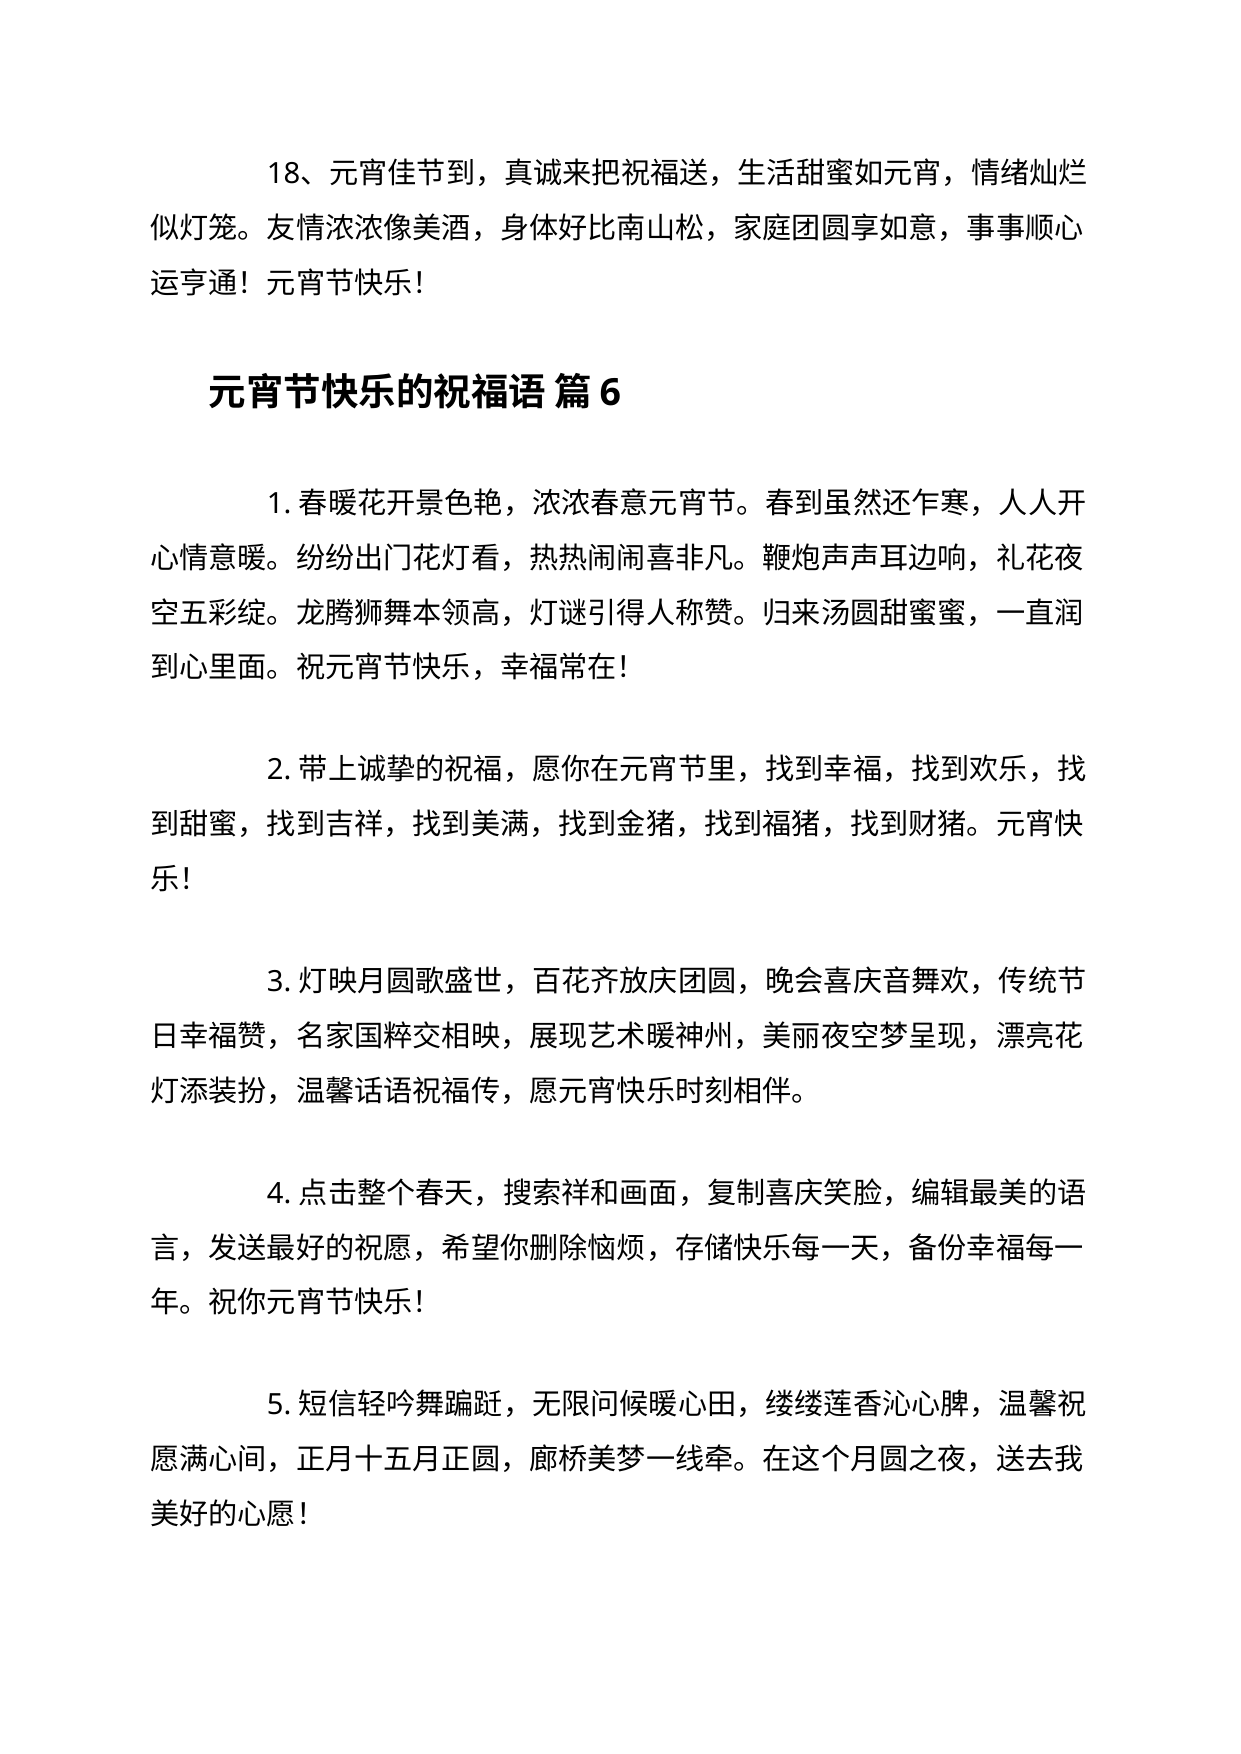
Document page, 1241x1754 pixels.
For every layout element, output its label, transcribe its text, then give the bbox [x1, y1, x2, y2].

text 18、元宵佳节到，真诚来把祝福送，生活甜蜜如元宵，情绪灿烂似灯笼。友情浓浓像美酒，身体好比南山松，家庭团圆享如意，事事顺心运亨通！元宵节快乐！ [150, 150, 1090, 302]
text 元宵节快乐的祝福语 篇6 [150, 362, 1090, 416]
text 2. 带上诚挚的祝福，愿你在元宵节里，找到幸福，找到欢乐，找到甜蜜，找到吉祥，找到美满，找到金猪，找到福猪，找到财猪。元宵快乐！ [150, 746, 1090, 898]
text 5. 短信轻吟舞蹁跹，无限问候暖心田，缕缕莲香沁心脾，温馨祝愿满心间，正月十五月正圆，廊桥美梦一线牵。在这个月圆之夜，送去我美好的心愿！ [150, 1381, 1090, 1533]
text 1. 春暖花开景色艳，浓浓春意元宵节。春到虽然还乍寒，人人开心情意暖。纷纷出门花灯看，热热闹闹喜非凡。鞭炮声声耳边响，礼花夜空五彩绽。龙腾狮舞本领高，灯谜引得人称赞。归来汤圆甜蜜蜜，一直润到心里面。祝元宵节快乐，幸福常在！ [150, 479, 1090, 686]
text 4. 点击整个春天，搜索祥和画面，复制喜庆笑脸，编辑最美的语言，发送最好的祝愿，希望你删除恼烦，存储快乐每一天，备份幸福每一年。祝你元宵节快乐！ [150, 1169, 1090, 1321]
text 3. 灯映月圆歌盛世，百花齐放庆团圆，晚会喜庆音舞欢，传统节日幸福赞，名家国粹交相映，展现艺术暖神州，美丽夜空梦呈现，漂亮花灯添装扮，温馨话语祝福传，愿元宵快乐时刻相伴。 [150, 957, 1090, 1110]
